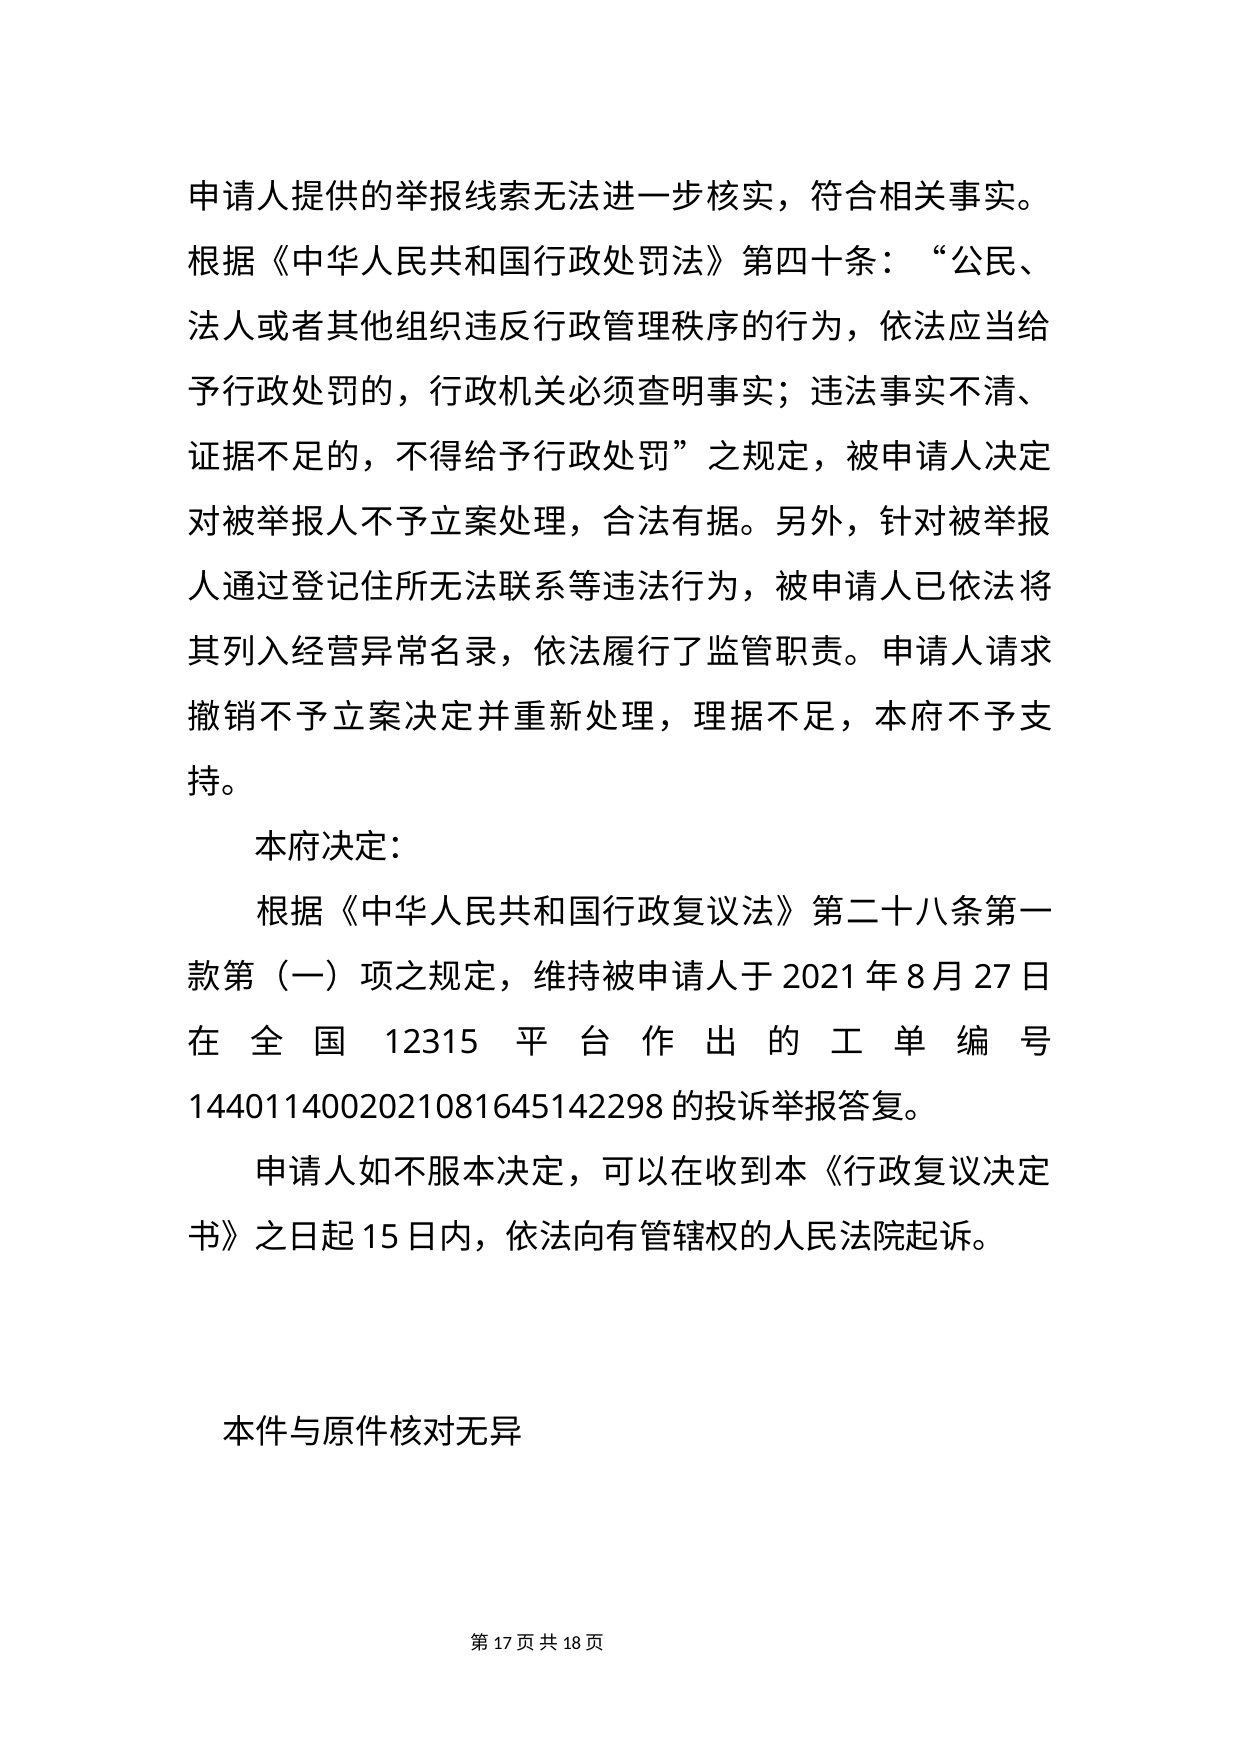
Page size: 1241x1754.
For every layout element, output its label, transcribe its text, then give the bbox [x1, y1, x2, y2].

text 本件与原件核对无异 [187, 1397, 1053, 1462]
text 本府决定： [187, 812, 1053, 877]
text 申请人如不服本决定，可以在收到本《行政复议决定书》之日起15日内，依法向有管辖权的人民法院起诉。 [187, 1137, 1053, 1267]
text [187, 162, 1053, 812]
text 根据《中华人民共和国行政复议法》第二十八条第一款第（一）项之规定，维持被申请人于2021年8月27日在全国12315平台作出的工单编号1440114002021081645142298的投诉举报答复。 [187, 877, 1053, 1137]
